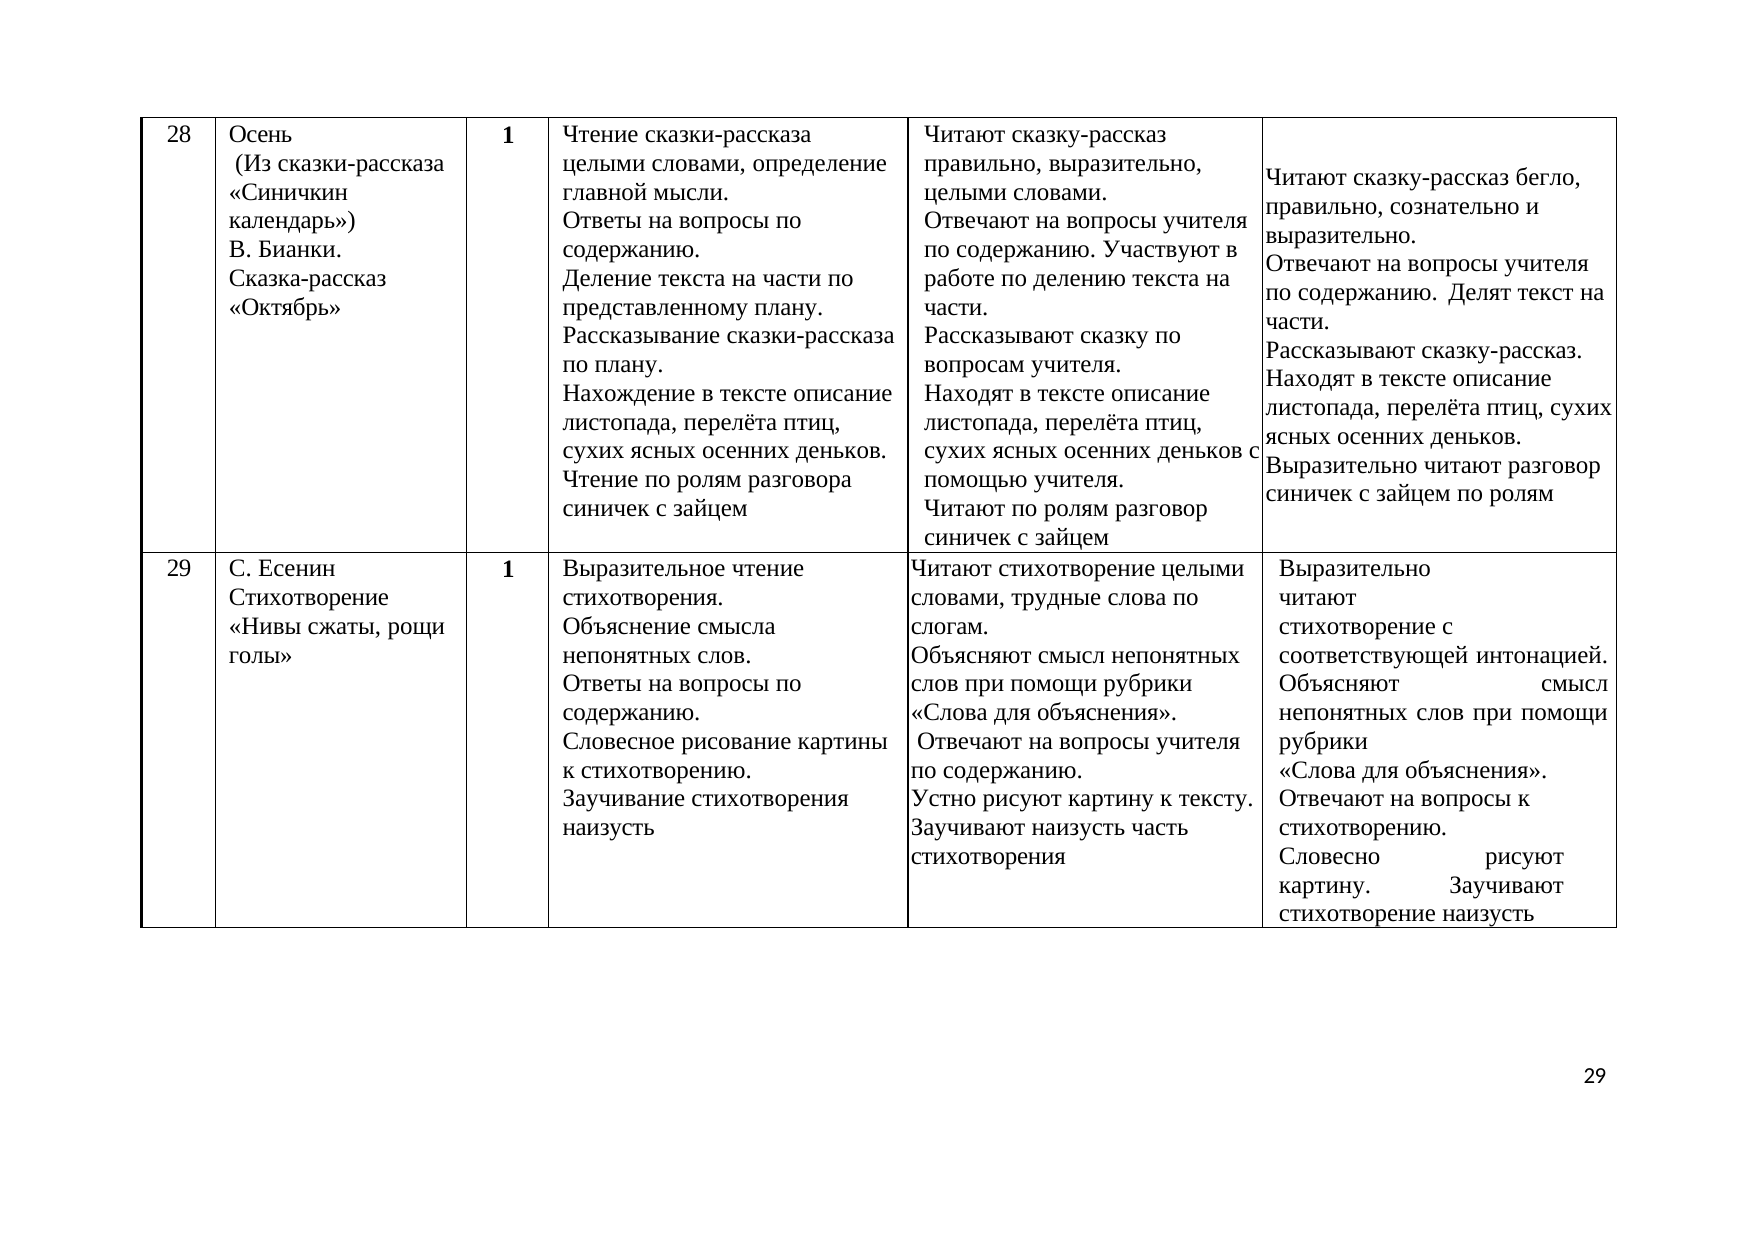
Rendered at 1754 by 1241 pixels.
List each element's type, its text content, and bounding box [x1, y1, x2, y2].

table_cell 1 [467, 553, 548, 927]
table_header Осень (Из сказки-рассказа «Синичкин календарь») В. Бианки. Сказка-рассказ «Октябрь» [216, 118, 466, 552]
table_header 1 [467, 118, 548, 552]
table_header Читают сказку-рассказ бегло, правильно, сознательно и выразительно. Отвечают на вопросы учителя по содержанию. Делят текст на части. Рассказывают сказку-рассказ. Находят в тексте описание листопада, перелёта птиц, сухих ясных осенних деньков. Выразительно читают разговор синичек с зайцем по ролям [1263, 118, 1616, 552]
table_header Читают сказку-рассказ правильно, выразительно, целыми словами. Отвечают на вопросы учителя по содержанию. Участвуют в работе по делению текста на части. Рассказывают сказку по вопросам учителя. Находят в тексте описание листопада, перелёта птиц, сухих ясных осенних деньков с помощью учителя. Читают по ролям разговор синичек с зайцем [909, 118, 1262, 552]
table_cell 29 [143, 553, 215, 927]
table_cell Выразительно читают стихотворение с соответствующей интонацией. Объясняют смысл непонятных слов при помощи рубрики «Слова для объяснения». Отвечают на вопросы к стихотворению. Словесно рисуют картину. Заучивают стихотворение наизусть [1263, 553, 1616, 927]
table_cell С. Есенин Стихотворение «Нивы сжаты, рощи голы» [216, 553, 466, 927]
table_cell Читают стихотворение целыми словами, трудные слова по слогам. Объясняют смысл непонятных слов при помощи рубрики «Слова для объяснения». Отвечают на вопросы учителя по содержанию. Устно рисуют картину к тексту. Заучивают наизусть часть стихотворения [909, 553, 1262, 927]
table_cell Выразительное чтение стихотворения. Объяснение смысла непонятных слов. Ответы на вопросы по содержанию. Словесное рисование картины к стихотворению. Заучивание стихотворения наизусть [549, 553, 907, 927]
table_header Чтение сказки-рассказа целыми словами, определение главной мысли. Ответы на вопросы по содержанию. Деление текста на части по представленному плану. Рассказывание сказки-рассказа по плану. Нахождение в тексте описание листопада, перелёта птиц, сухих ясных осенних деньков. Чтение по ролям разговора синичек с зайцем [549, 118, 907, 552]
table_header 28 [143, 118, 215, 552]
